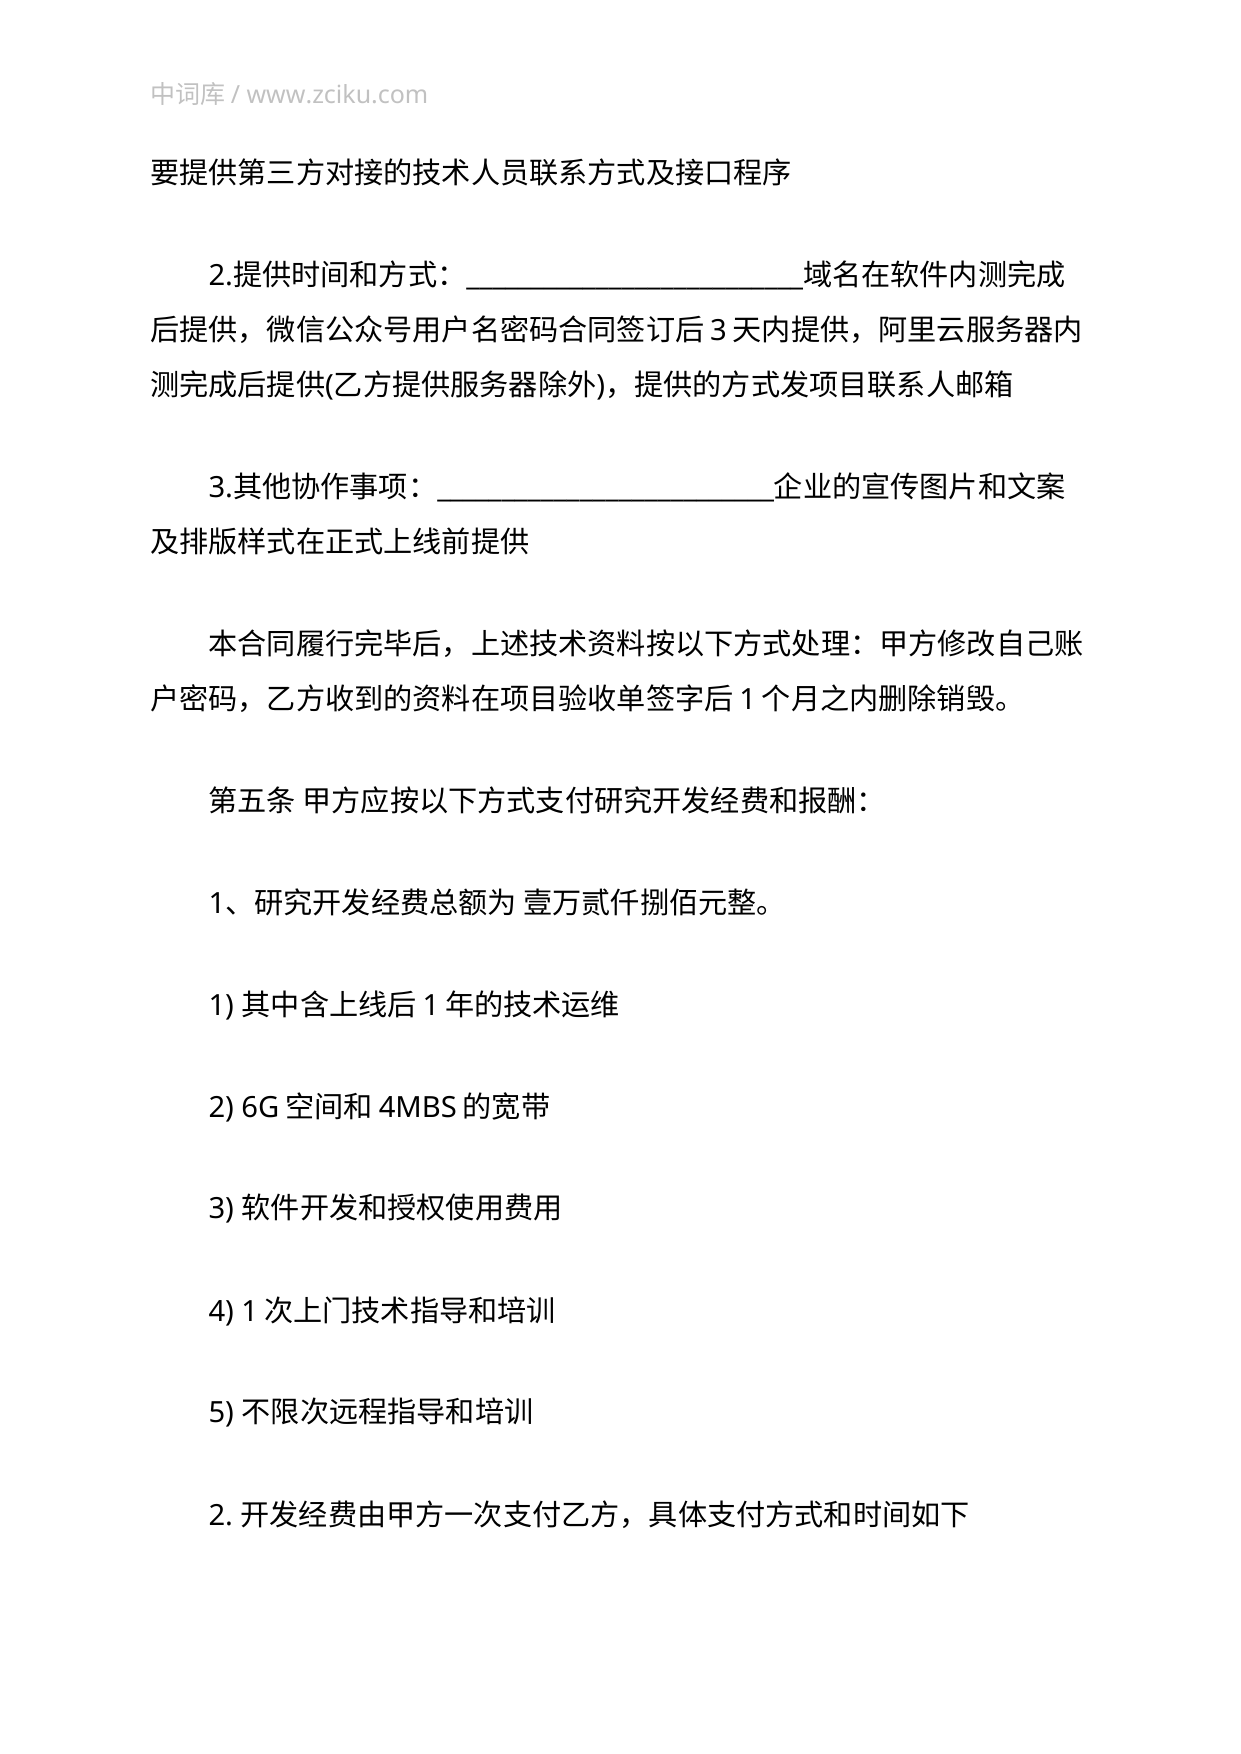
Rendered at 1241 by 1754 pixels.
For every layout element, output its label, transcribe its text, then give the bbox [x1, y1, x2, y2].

text 4) 1次上门技术指导和培训 [150, 1287, 1090, 1329]
text 3.其他协作事项：__________________________企业的宣传图片和文案及排版样式在正式上线前提供 [150, 464, 1090, 561]
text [150, 150, 1090, 192]
text 1、研究开发经费总额为 壹万贰仟捌佰元整。 [150, 879, 1090, 922]
text 3) 软件开发和授权使用费用 [150, 1185, 1090, 1227]
text 1) 其中含上线后1年的技术运维 [150, 981, 1090, 1023]
text 2. 开发经费由甲方一次支付乙方，具体支付方式和时间如下 [150, 1491, 1090, 1533]
text 2) 6G空间和4MBS的宽带 [150, 1083, 1090, 1126]
text 2.提供时间和方式：__________________________域名在软件内测完成后提供，微信公众号用户名密码合同签订后3天内提供，阿里云服务器内测完成后提供(乙方提供服务器除外)，提供的方式发项目联系人邮箱 [150, 252, 1090, 404]
text 本合同履行完毕后，上述技术资料按以下方式处理：甲方修改自己账户密码，乙方收到的资料在项目验收单签字后1个月之内删除销毁。 [150, 621, 1090, 718]
text 第五条 甲方应按以下方式支付研究开发经费和报酬： [150, 777, 1090, 820]
text 5) 不限次远程指导和培训 [150, 1389, 1090, 1431]
